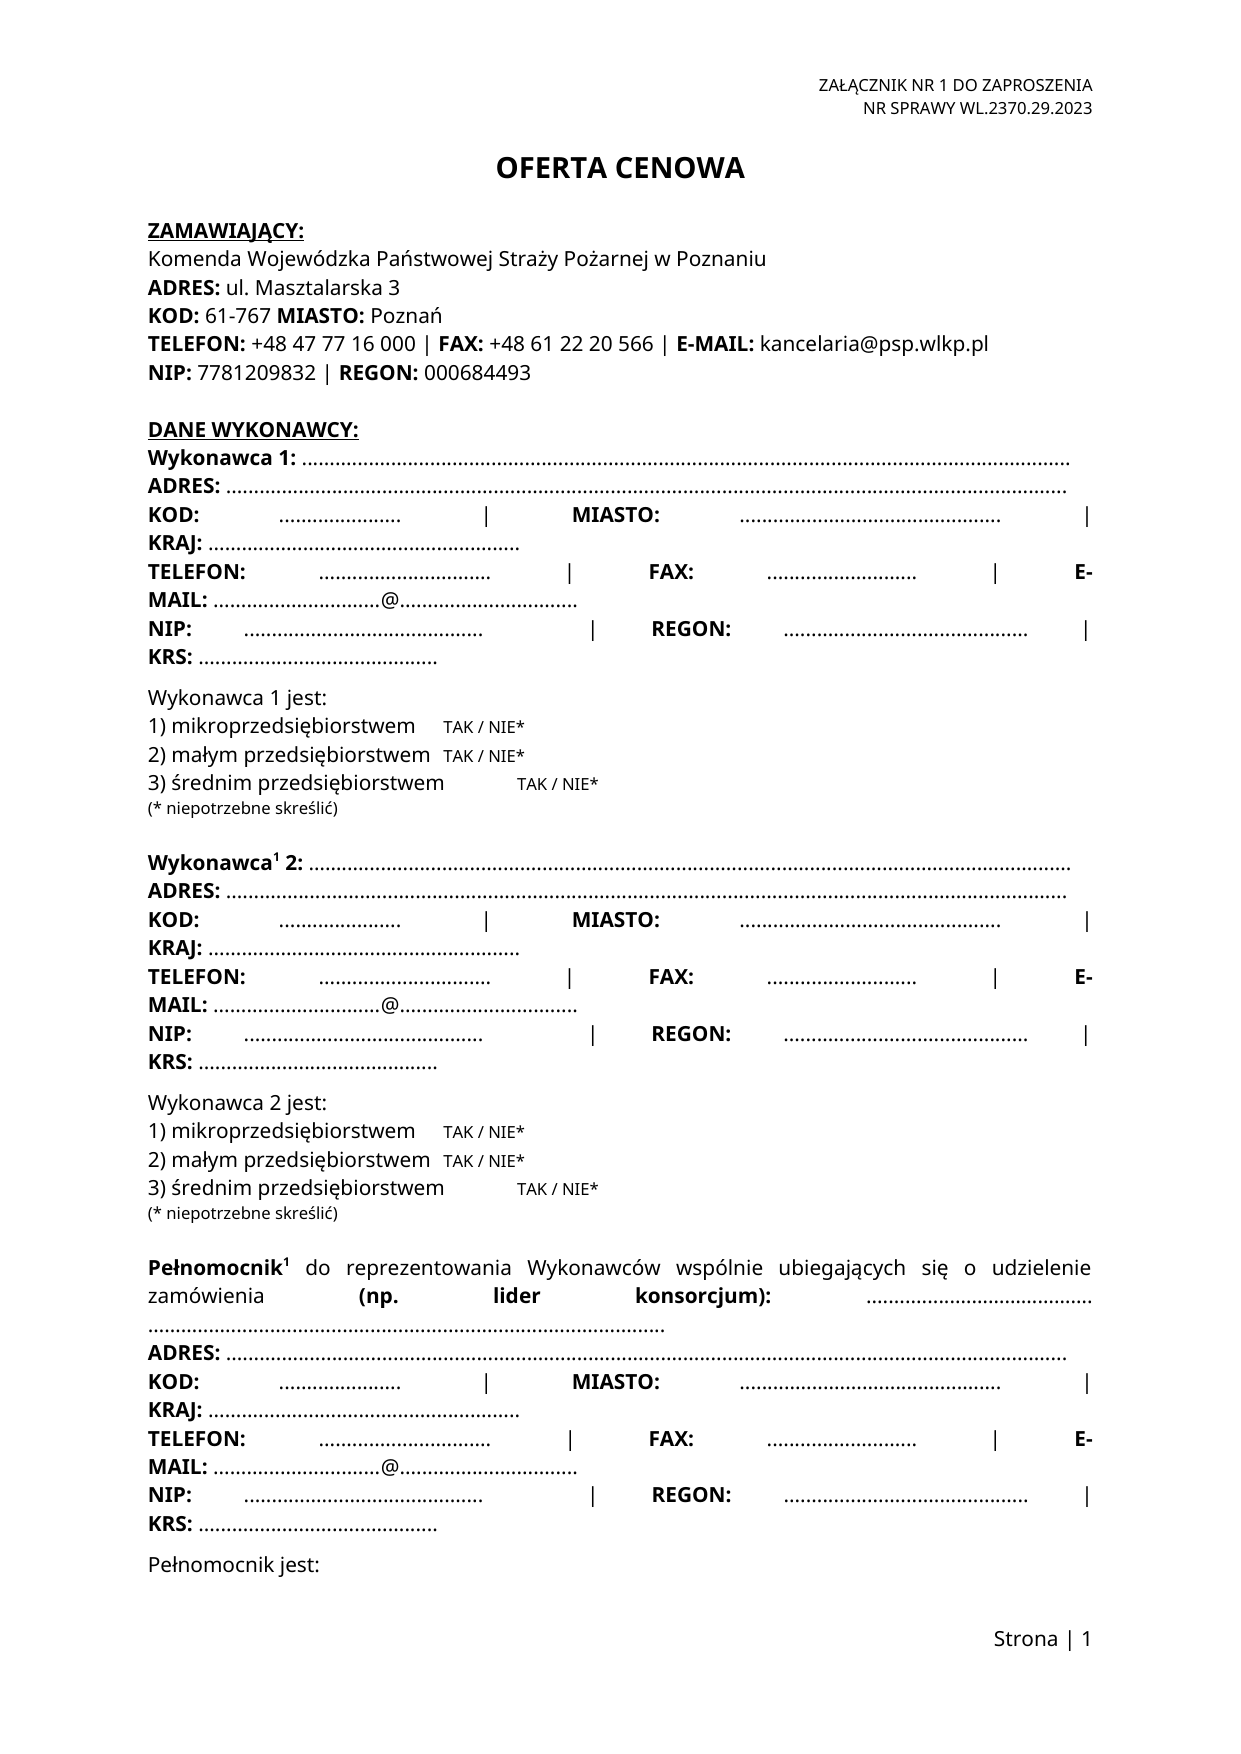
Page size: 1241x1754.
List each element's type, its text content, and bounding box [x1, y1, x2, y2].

text 1) mikroprzedsiębiorstwem TAK / NIE* [148, 1117, 1093, 1145]
text TELEFON: +48 47 77 16 000 | FAX: +48 61 22 20 566 | E-MAIL: kancelaria@psp.wlkp.pl [148, 329, 1093, 358]
text KOD: ...................... | MIASTO: ............................................... | KRAJ: ........................................................ [148, 905, 1093, 962]
text DANE WYKONAWCY: [148, 415, 1093, 443]
text NIP: ........................................... | REGON: ............................................ | KRS: ........................................... [148, 1019, 1093, 1076]
text OFERTA CENOWA [148, 148, 1093, 187]
text 3) średnim przedsiębiorstwem TAK / NIE* [148, 1173, 1093, 1202]
text 2) małym przedsiębiorstwem TAK / NIE* [148, 1145, 1093, 1173]
text (* niepotrzebne skreślić) [148, 797, 1093, 820]
text ADRES: ....................................................................................................................................................... [148, 1338, 1093, 1367]
text NIP: 7781209832 | REGON: 000684493 [148, 358, 1093, 386]
text 1) mikroprzedsiębiorstwem TAK / NIE* [148, 712, 1093, 740]
text Wykonawca 2 jest: [148, 1088, 1093, 1117]
text 3) średnim przedsiębiorstwem TAK / NIE* [148, 768, 1093, 797]
text NIP: ........................................... | REGON: ............................................ | KRS: ........................................... [148, 1481, 1093, 1537]
text KOD: ...................... | MIASTO: ............................................... | KRAJ: ........................................................ [148, 1367, 1093, 1424]
text ZAMAWIAJĄCY: [148, 216, 1093, 244]
text TELEFON: ............................... | FAX: ........................... | E-MAIL: ..............................@................................ [148, 962, 1093, 1019]
text TELEFON: ............................... | FAX: ........................... | E-MAIL: ..............................@................................ [148, 1424, 1093, 1481]
text ADRES: ul. Masztalarska 3 [148, 273, 1093, 301]
text Pełnomocnik1 do reprezentowania Wykonawców wspólnie ubiegających się o udzielenie zamówienia (np. lider konsorcjum): ................…………………….……….................................................................................... [148, 1253, 1093, 1338]
text ADRES: ....................................................................................................................................................... [148, 877, 1093, 905]
text NIP: ........................................... | REGON: ............................................ | KRS: ........................................... [148, 614, 1093, 671]
text KOD: 61-767 MIASTO: Poznań [148, 301, 1093, 329]
text 2) małym przedsiębiorstwem TAK / NIE* [148, 740, 1093, 768]
text KOD: ...................... | MIASTO: ............................................... | KRAJ: ........................................................ [148, 500, 1093, 557]
text (* niepotrzebne skreślić) [148, 1202, 1093, 1224]
text Wykonawca 1: .......................................................................................................................................... [148, 443, 1093, 472]
text ADRES: ....................................................................................................................................................... [148, 472, 1093, 500]
text Wykonawca 1 jest: [148, 683, 1093, 712]
text Komenda Wojewódzka Państwowej Straży Pożarnej w Poznaniu [148, 244, 1093, 273]
text Pełnomocnik jest: [148, 1550, 1093, 1578]
text TELEFON: ............................... | FAX: ........................... | E-MAIL: ..............................@................................ [148, 557, 1093, 614]
text Wykonawca1 2: ……................................................................................................................................... [148, 848, 1093, 877]
